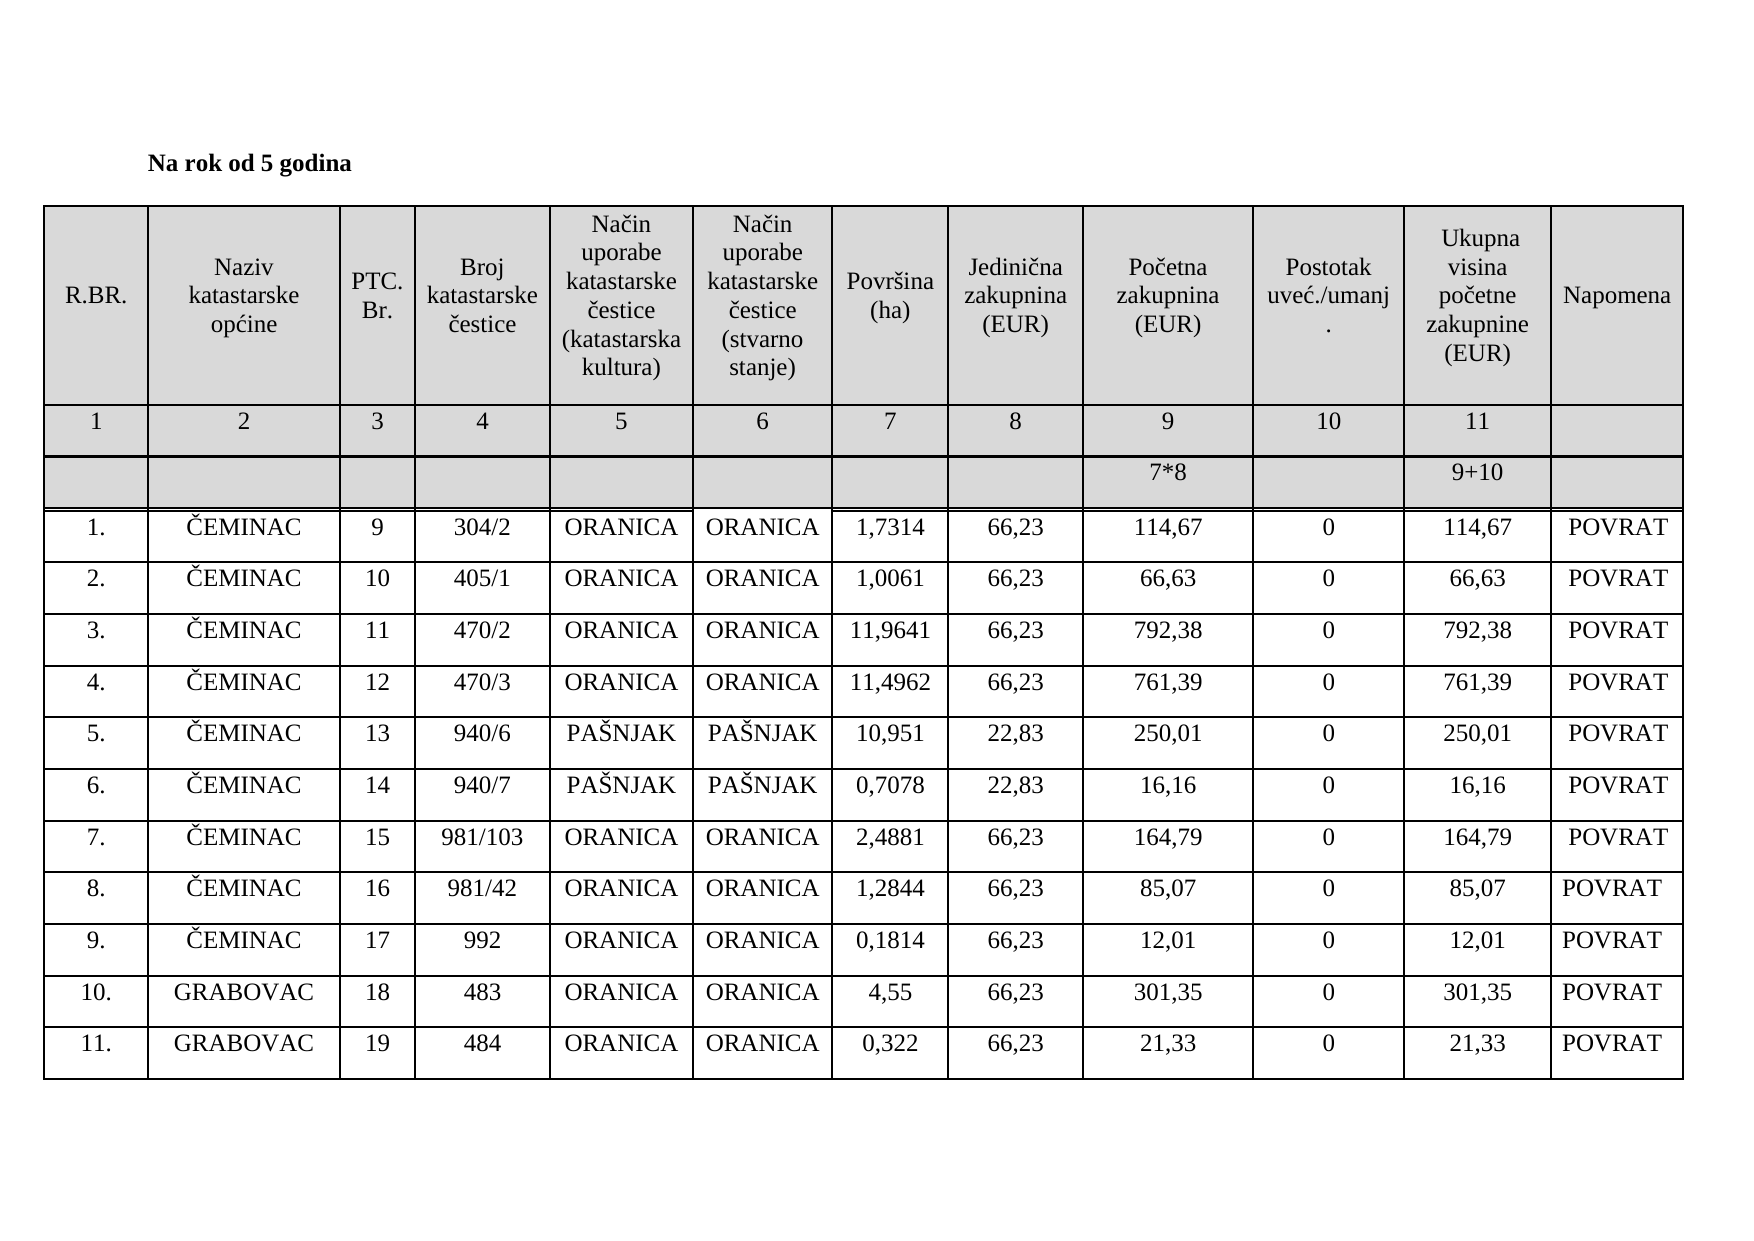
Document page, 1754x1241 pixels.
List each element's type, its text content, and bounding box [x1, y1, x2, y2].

table_cell 114,67 [1084, 512, 1252, 561]
text Na rok od 5 godina [148, 148, 1606, 176]
table_cell 13 [341, 718, 414, 768]
table_cell 792,38 [1084, 615, 1252, 664]
table_cell 1,0061 [833, 563, 947, 613]
table_cell POVRAT [1552, 718, 1682, 768]
table_cell ČEMINAC [149, 770, 339, 819]
table_cell 0 [1254, 925, 1403, 974]
table_cell ČEMINAC [149, 873, 339, 923]
table_cell 2 [149, 406, 339, 455]
table_cell POVRAT [1552, 615, 1682, 664]
table_cell POVRAT [1552, 873, 1682, 923]
table_cell [551, 458, 692, 507]
table_cell ČEMINAC [149, 563, 339, 613]
table_cell PAŠNJAK [694, 718, 831, 768]
table_cell 470/3 [416, 667, 549, 716]
table_cell 940/6 [416, 718, 549, 768]
table_cell ČEMINAC [149, 925, 339, 974]
table_cell 11,9641 [833, 615, 947, 664]
table_cell [949, 458, 1082, 507]
table_cell 2. [45, 563, 147, 613]
table_cell POVRAT [1552, 770, 1682, 819]
table_cell POVRAT [1552, 1028, 1682, 1078]
table_cell 0 [1254, 512, 1403, 561]
table_header Način uporabe katastarske čestice (stvarno stanje) [694, 207, 831, 404]
table_cell ORANICA [694, 822, 831, 871]
table_header Postotak uveć./umanj. [1254, 207, 1403, 404]
table_cell POVRAT [1552, 822, 1682, 871]
table_cell 66,23 [949, 822, 1082, 871]
table_cell 22,83 [949, 770, 1082, 819]
table_cell ORANICA [551, 667, 692, 716]
table_cell 5 [551, 406, 692, 455]
table_cell POVRAT [1552, 563, 1682, 613]
table_cell ORANICA [694, 925, 831, 974]
table_cell ORANICA [694, 509, 831, 561]
table_cell 66,23 [949, 512, 1082, 561]
table_cell 16,16 [1084, 770, 1252, 819]
table_cell 1. [45, 512, 147, 561]
table_cell 21,33 [1084, 1028, 1252, 1078]
table_cell 6. [45, 770, 147, 819]
table_cell ORANICA [694, 667, 831, 716]
table_cell 8 [949, 406, 1082, 455]
table_cell 6 [694, 406, 831, 455]
table_cell 10,951 [833, 718, 947, 768]
table_cell 5. [45, 718, 147, 768]
table_cell ČEMINAC [149, 667, 339, 716]
table_cell 250,01 [1084, 718, 1252, 768]
table_cell 12,01 [1405, 925, 1550, 974]
table_cell 0 [1254, 667, 1403, 716]
table_cell ORANICA [551, 925, 692, 974]
table_header R.BR. [45, 207, 147, 404]
table_cell 12 [341, 667, 414, 716]
table_cell [416, 458, 549, 507]
table_cell 2,4881 [833, 822, 947, 871]
table_cell [1552, 406, 1682, 455]
table_cell [45, 458, 147, 507]
table_cell ORANICA [694, 1028, 831, 1078]
table_cell ORANICA [694, 873, 831, 923]
table_cell 981/42 [416, 873, 549, 923]
table_cell 9 [341, 512, 414, 561]
table_header PTC. Br. [341, 207, 414, 404]
table_cell 9+10 [1405, 458, 1550, 507]
table_header Broj katastarske čestice [416, 207, 549, 404]
table_header Napomena [1552, 207, 1682, 404]
table_cell 0 [1254, 718, 1403, 768]
table_cell 66,23 [949, 563, 1082, 613]
table_cell 9. [45, 925, 147, 974]
table_cell ORANICA [694, 615, 831, 664]
table_cell 10 [1254, 406, 1403, 455]
table_cell 16,16 [1405, 770, 1550, 819]
table_cell 0 [1254, 615, 1403, 664]
table_cell [833, 458, 947, 507]
table_cell GRABOVAC [149, 1028, 339, 1078]
table_cell 3 [341, 406, 414, 455]
table_cell 0,7078 [833, 770, 947, 819]
table_cell 1,2844 [833, 873, 947, 923]
table_cell 940/7 [416, 770, 549, 819]
table_cell 405/1 [416, 563, 549, 613]
table_header Način uporabe katastarske čestice (katastarska kultura) [551, 207, 692, 404]
table_cell 11 [1405, 406, 1550, 455]
table_cell ORANICA [551, 563, 692, 613]
table_cell 250,01 [1405, 718, 1550, 768]
table_cell 18 [341, 977, 414, 1026]
table_cell PAŠNJAK [551, 770, 692, 819]
table_cell 0 [1254, 873, 1403, 923]
table_cell 66,63 [1084, 563, 1252, 613]
table_header Jedinična zakupnina (EUR) [949, 207, 1082, 404]
table_cell ORANICA [694, 563, 831, 613]
table_cell 85,07 [1405, 873, 1550, 923]
table_cell 66,23 [949, 1028, 1082, 1078]
table_cell 66,23 [949, 873, 1082, 923]
table_cell 304/2 [416, 512, 549, 561]
table_cell 7. [45, 822, 147, 871]
table_cell 66,23 [949, 667, 1082, 716]
table_cell 17 [341, 925, 414, 974]
table_cell 992 [416, 925, 549, 974]
table_cell 4. [45, 667, 147, 716]
table_cell [1552, 458, 1682, 507]
table_cell 11 [341, 615, 414, 664]
table_cell 483 [416, 977, 549, 1026]
table_cell 21,33 [1405, 1028, 1550, 1078]
table_cell 0 [1254, 1028, 1403, 1078]
table_cell ORANICA [694, 977, 831, 1026]
table_cell 0 [1254, 977, 1403, 1026]
table_cell 4,55 [833, 977, 947, 1026]
table_cell [149, 458, 339, 507]
table_cell 1 [45, 406, 147, 455]
table_cell 0 [1254, 770, 1403, 819]
table_cell 85,07 [1084, 873, 1252, 923]
table_cell 14 [341, 770, 414, 819]
table_cell POVRAT [1552, 667, 1682, 716]
table_cell 981/103 [416, 822, 549, 871]
table_cell 0,322 [833, 1028, 947, 1078]
table_cell POVRAT [1552, 977, 1682, 1026]
table_header Ukupna visina početne zakupnine (EUR) [1405, 207, 1550, 404]
table_cell ČEMINAC [149, 512, 339, 561]
table_cell 470/2 [416, 615, 549, 664]
table_cell 19 [341, 1028, 414, 1078]
table_cell 22,83 [949, 718, 1082, 768]
table_cell 301,35 [1084, 977, 1252, 1026]
table_cell 10. [45, 977, 147, 1026]
table_cell 66,23 [949, 615, 1082, 664]
table_cell 484 [416, 1028, 549, 1078]
table_cell ORANICA [551, 977, 692, 1026]
table_cell ORANICA [551, 1028, 692, 1078]
table_cell 164,79 [1405, 822, 1550, 871]
table_cell 1,7314 [833, 512, 947, 561]
table_cell ORANICA [551, 615, 692, 664]
table_cell PAŠNJAK [551, 718, 692, 768]
table_cell 7 [833, 406, 947, 455]
table_cell ČEMINAC [149, 718, 339, 768]
table_cell 16 [341, 873, 414, 923]
table_cell 792,38 [1405, 615, 1550, 664]
table_header Površina (ha) [833, 207, 947, 404]
table_cell 10 [341, 563, 414, 613]
table_cell ORANICA [551, 873, 692, 923]
table_cell PAŠNJAK [694, 770, 831, 819]
table_cell POVRAT [1552, 925, 1682, 974]
table_cell 12,01 [1084, 925, 1252, 974]
table_cell 761,39 [1405, 667, 1550, 716]
table_cell 0,1814 [833, 925, 947, 974]
table_cell [341, 458, 414, 507]
table_cell 11. [45, 1028, 147, 1078]
table_cell [1254, 458, 1403, 507]
table_cell ORANICA [551, 822, 692, 871]
table_cell 66,23 [949, 977, 1082, 1026]
table_cell ČEMINAC [149, 615, 339, 664]
table_cell 7*8 [1084, 458, 1252, 507]
table_cell 164,79 [1084, 822, 1252, 871]
table_cell 301,35 [1405, 977, 1550, 1026]
table_cell POVRAT [1552, 512, 1682, 561]
table_cell ČEMINAC [149, 822, 339, 871]
table_cell 4 [416, 406, 549, 455]
table_cell 15 [341, 822, 414, 871]
table_cell 0 [1254, 822, 1403, 871]
table_cell 3. [45, 615, 147, 664]
table_header Početna zakupnina (EUR) [1084, 207, 1252, 404]
table_cell 761,39 [1084, 667, 1252, 716]
table_cell 0 [1254, 563, 1403, 613]
table_cell [694, 458, 831, 507]
table_cell 66,23 [949, 925, 1082, 974]
table_cell GRABOVAC [149, 977, 339, 1026]
table_cell 11,4962 [833, 667, 947, 716]
table_cell 8. [45, 873, 147, 923]
table_header Naziv katastarske općine [149, 207, 339, 404]
table_cell 9 [1084, 406, 1252, 455]
table_cell ORANICA [551, 512, 692, 561]
table_cell 114,67 [1405, 512, 1550, 561]
table_cell 66,63 [1405, 563, 1550, 613]
